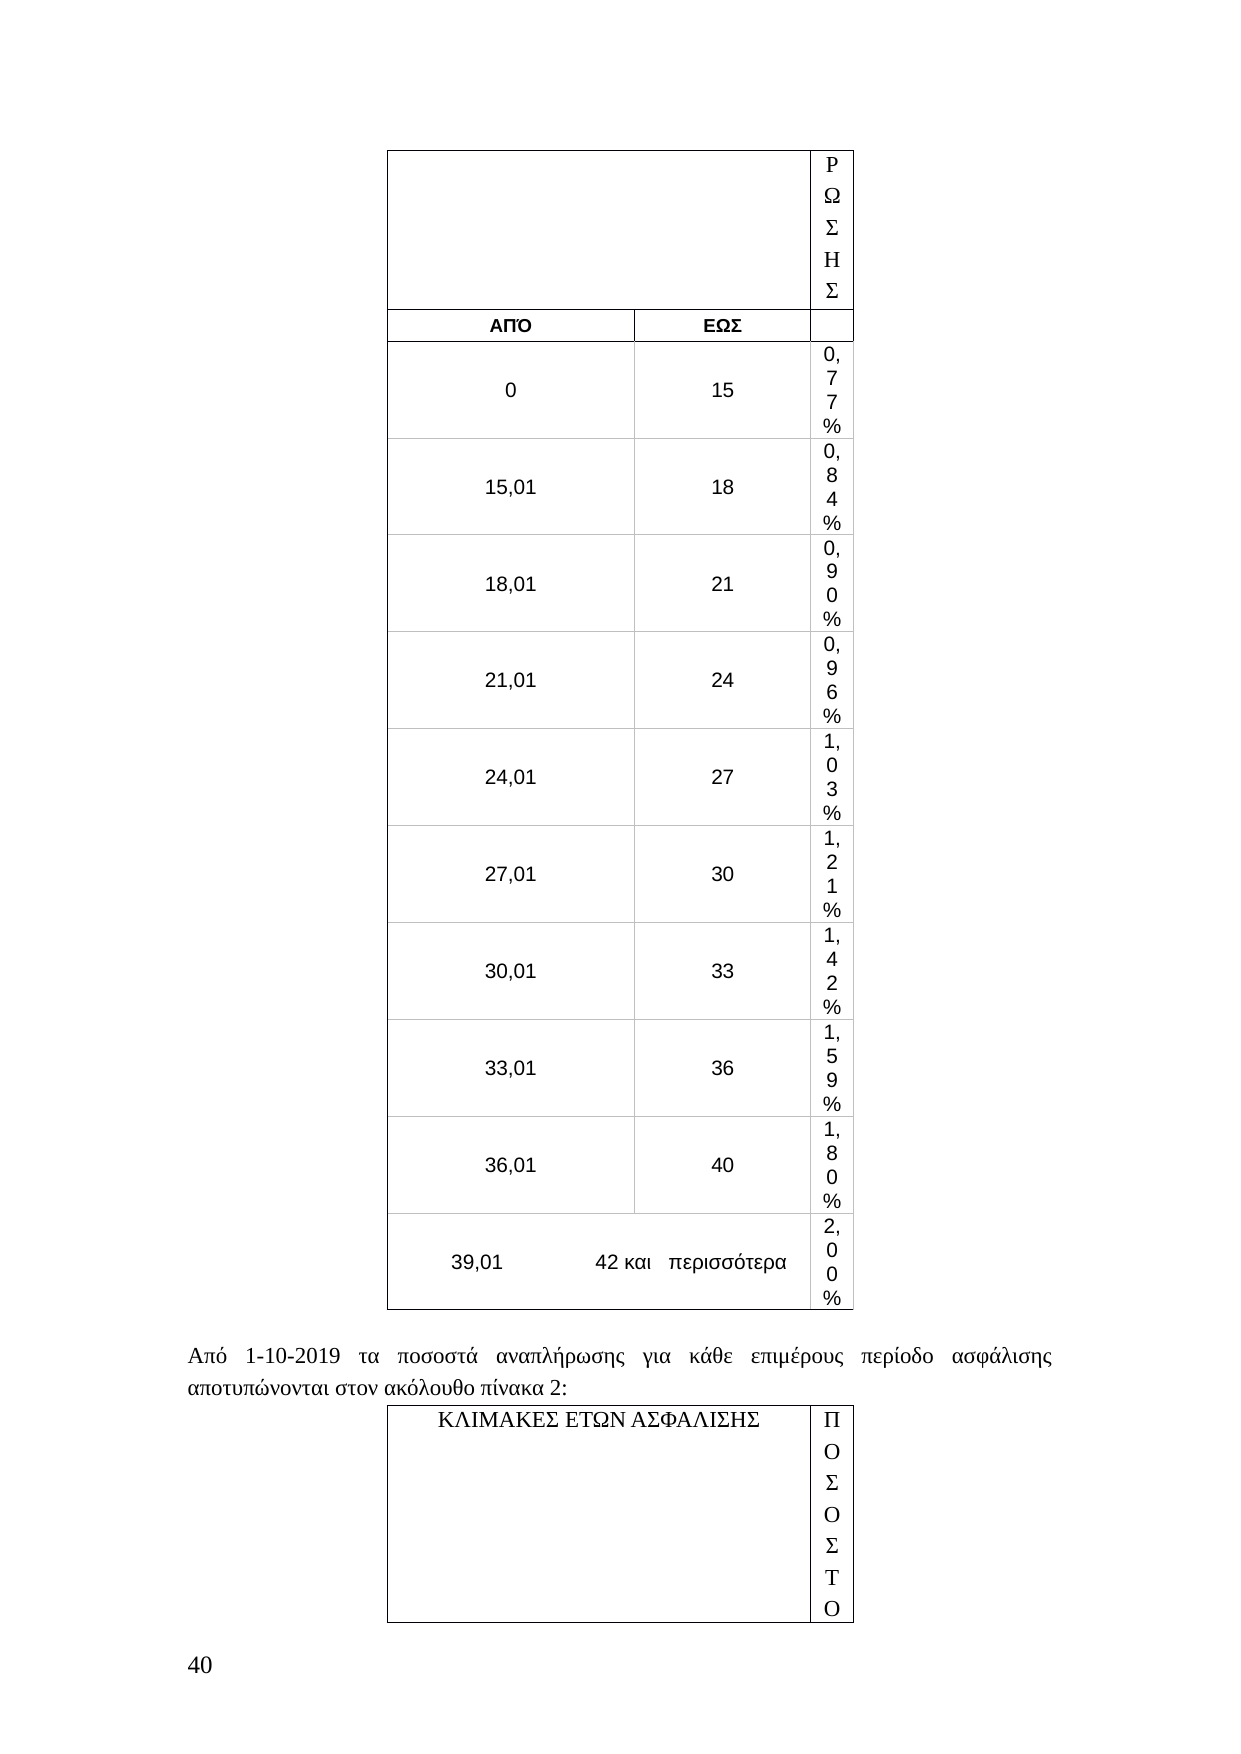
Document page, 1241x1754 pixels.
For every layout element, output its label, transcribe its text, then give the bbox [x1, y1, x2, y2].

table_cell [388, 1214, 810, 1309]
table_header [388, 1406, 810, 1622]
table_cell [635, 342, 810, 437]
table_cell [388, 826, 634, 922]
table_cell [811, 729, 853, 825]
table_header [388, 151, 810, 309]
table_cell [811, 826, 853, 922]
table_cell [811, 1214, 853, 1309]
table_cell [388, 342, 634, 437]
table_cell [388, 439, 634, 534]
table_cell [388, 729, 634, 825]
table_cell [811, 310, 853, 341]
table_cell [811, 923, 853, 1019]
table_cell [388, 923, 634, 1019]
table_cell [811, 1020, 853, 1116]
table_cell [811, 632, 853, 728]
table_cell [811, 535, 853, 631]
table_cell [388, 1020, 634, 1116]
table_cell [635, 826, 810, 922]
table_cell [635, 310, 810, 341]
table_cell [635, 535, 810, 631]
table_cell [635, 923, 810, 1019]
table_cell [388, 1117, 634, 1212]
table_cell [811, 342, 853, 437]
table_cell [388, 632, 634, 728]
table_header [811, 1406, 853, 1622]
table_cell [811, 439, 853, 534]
text Από 1-10-2019 τα ποσοστά αναπλήρωσης για κάθε επιμέρους περίοδο ασφάλισης αποτυπώνονται στον ακόλουθο πίνακα 2: [187, 1342, 1053, 1400]
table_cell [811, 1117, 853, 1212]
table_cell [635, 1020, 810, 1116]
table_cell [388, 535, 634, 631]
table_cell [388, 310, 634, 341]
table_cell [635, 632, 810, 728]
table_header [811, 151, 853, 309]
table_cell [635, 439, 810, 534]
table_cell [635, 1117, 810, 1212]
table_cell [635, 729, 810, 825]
